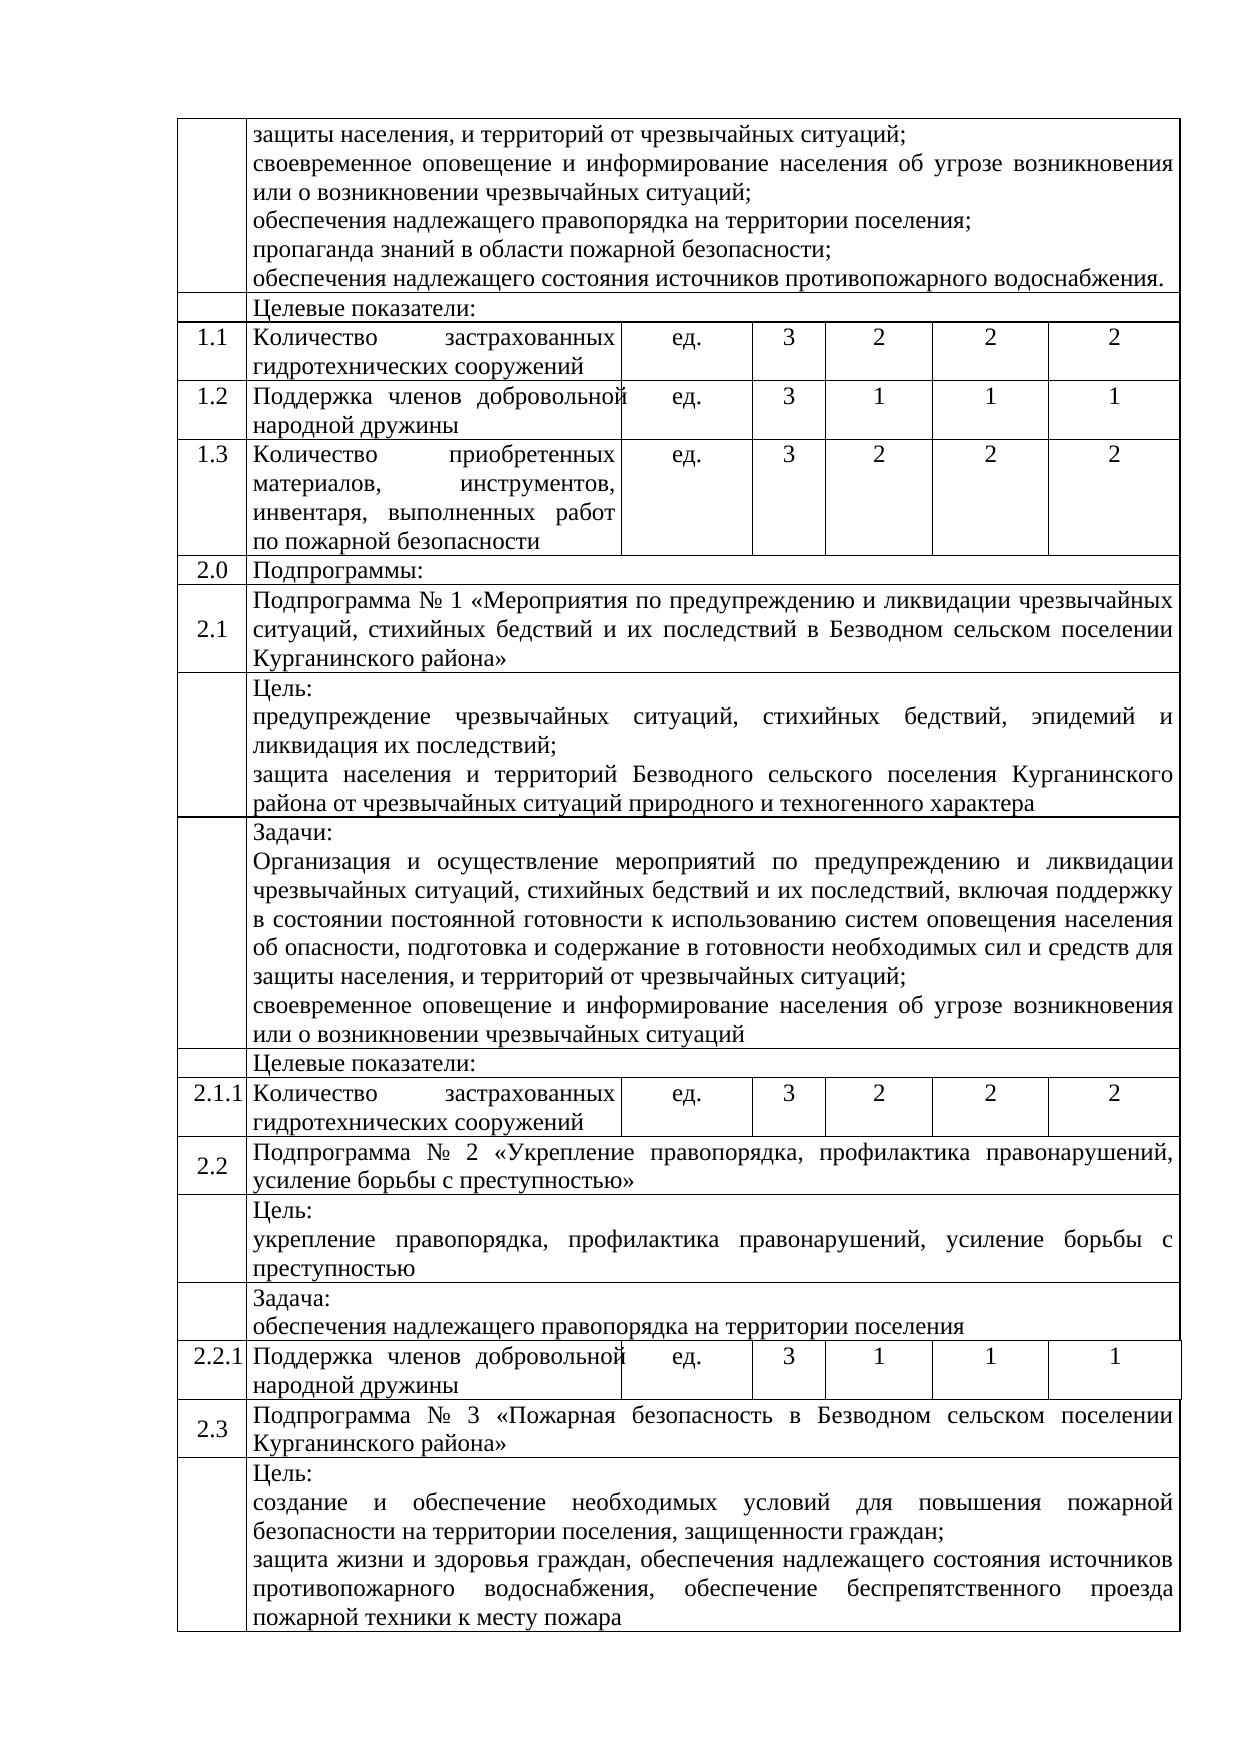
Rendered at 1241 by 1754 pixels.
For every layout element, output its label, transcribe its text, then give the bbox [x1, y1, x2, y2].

table_cell 2.1 [178, 585, 246, 672]
table_cell 2 [933, 1078, 1048, 1136]
table_cell Задачи: Организация и осуществление мероприятий по предупреждению и ликвидации чрезвычайных ситуаций, стихийных бедствий и их последствий, включая поддержку в состоянии постоянной готовности к использованию систем оповещения населения об опасности, подготовка и содержание в готовности необходимых сил и средств для защиты населения, и территорий от чрезвычайных ситуаций; своевременное оповещение и информирование населения об угрозе возникновения или о возникновении чрезвычайных ситуаций [247, 818, 1179, 1047]
table_cell 2 [826, 1078, 932, 1136]
table_cell Количество приобретенных материалов, инструментов, инвентаря, выполненных работ по пожарной безопасности [247, 440, 621, 554]
table_cell 1.2 [178, 381, 246, 438]
table_cell Подпрограммы: [247, 556, 1179, 584]
table_cell Подпрограмма № 2 «Укрепление правопорядка, профилактика правонарушений, усиление борьбы с преступностью» [247, 1137, 1179, 1194]
table_cell 3 [753, 1078, 825, 1136]
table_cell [247, 119, 1179, 292]
table_cell 2 [1049, 323, 1179, 380]
table_cell ед. [622, 381, 752, 438]
table_cell [178, 1049, 246, 1077]
table_cell [178, 119, 246, 292]
table_cell 1 [826, 381, 932, 438]
table_cell 1.3 [178, 440, 246, 554]
table_cell 1 [1049, 1341, 1181, 1399]
table_cell ед. [622, 440, 752, 554]
table_cell 3 [753, 1341, 825, 1399]
table_cell 2.2 [178, 1137, 246, 1194]
table_cell 3 [753, 440, 825, 554]
table_cell [178, 293, 246, 321]
table_cell 1 [933, 1341, 1048, 1399]
table_cell [178, 1283, 246, 1340]
table_cell Целевые показатели: [247, 1049, 1179, 1077]
table_cell Количество застрахованных гидротехнических сооружений [247, 1078, 621, 1136]
table_cell Цель: создание и обеспечение необходимых условий для повышения пожарной безопасности на территории поселения, защищенности граждан; защита жизни и здоровья граждан, обеспечения надлежащего состояния источников противопожарного водоснабжения, обеспечение беспрепятственного проезда пожарной техники к месту пожара [247, 1458, 1179, 1631]
table_cell 2 [1049, 1078, 1179, 1136]
table_cell ед. [622, 1341, 752, 1399]
table_cell ед. [622, 1078, 752, 1136]
table_cell 2 [1049, 440, 1179, 554]
table_cell 2.1.1 [178, 1078, 246, 1136]
table_cell 3 [753, 381, 825, 438]
table_cell Поддержка членов добровольной народной дружины [247, 381, 621, 438]
table_cell 3 [753, 323, 825, 380]
table_cell Задача: обеспечения надлежащего правопорядка на территории поселения [247, 1283, 1179, 1340]
table_cell 2 [826, 323, 932, 380]
table_cell Поддержка членов добровольной народной дружины [247, 1341, 621, 1399]
table_cell 1.1 [178, 323, 246, 380]
table_cell 1 [826, 1341, 932, 1399]
table_cell Цель: предупреждение чрезвычайных ситуаций, стихийных бедствий, эпидемий и ликвидация их последствий; защита населения и территорий Безводного сельского поселения Курганинского района от чрезвычайных ситуаций природного и техногенного характера [247, 673, 1179, 816]
table_cell 2 [933, 440, 1048, 554]
table_cell 1 [1049, 381, 1179, 438]
table_cell 2.2.1 [178, 1341, 246, 1399]
table_cell Подпрограмма № 3 «Пожарная безопасность в Безводном сельском поселении Курганинского района» [247, 1400, 1179, 1457]
table_cell 1 [933, 381, 1048, 438]
table_cell 2 [933, 323, 1048, 380]
table_cell 2.0 [178, 556, 246, 584]
table_cell [178, 818, 246, 1047]
table_cell [178, 673, 246, 816]
table_cell ед. [622, 323, 752, 380]
table_cell 2 [826, 440, 932, 554]
table_cell [178, 1195, 246, 1282]
table_cell Цель: укрепление правопорядка, профилактика правонарушений, усиление борьбы с преступностью [247, 1195, 1179, 1282]
table_cell 2.3 [178, 1400, 246, 1457]
table_cell Целевые показатели: [247, 293, 1179, 321]
table_cell Подпрограмма № 1 «Мероприятия по предупреждению и ликвидации чрезвычайных ситуаций, стихийных бедствий и их последствий в Безводном сельском поселении Курганинского района» [247, 585, 1179, 672]
table_cell [178, 1458, 246, 1631]
table_cell Количество застрахованных гидротехнических сооружений [247, 323, 621, 380]
